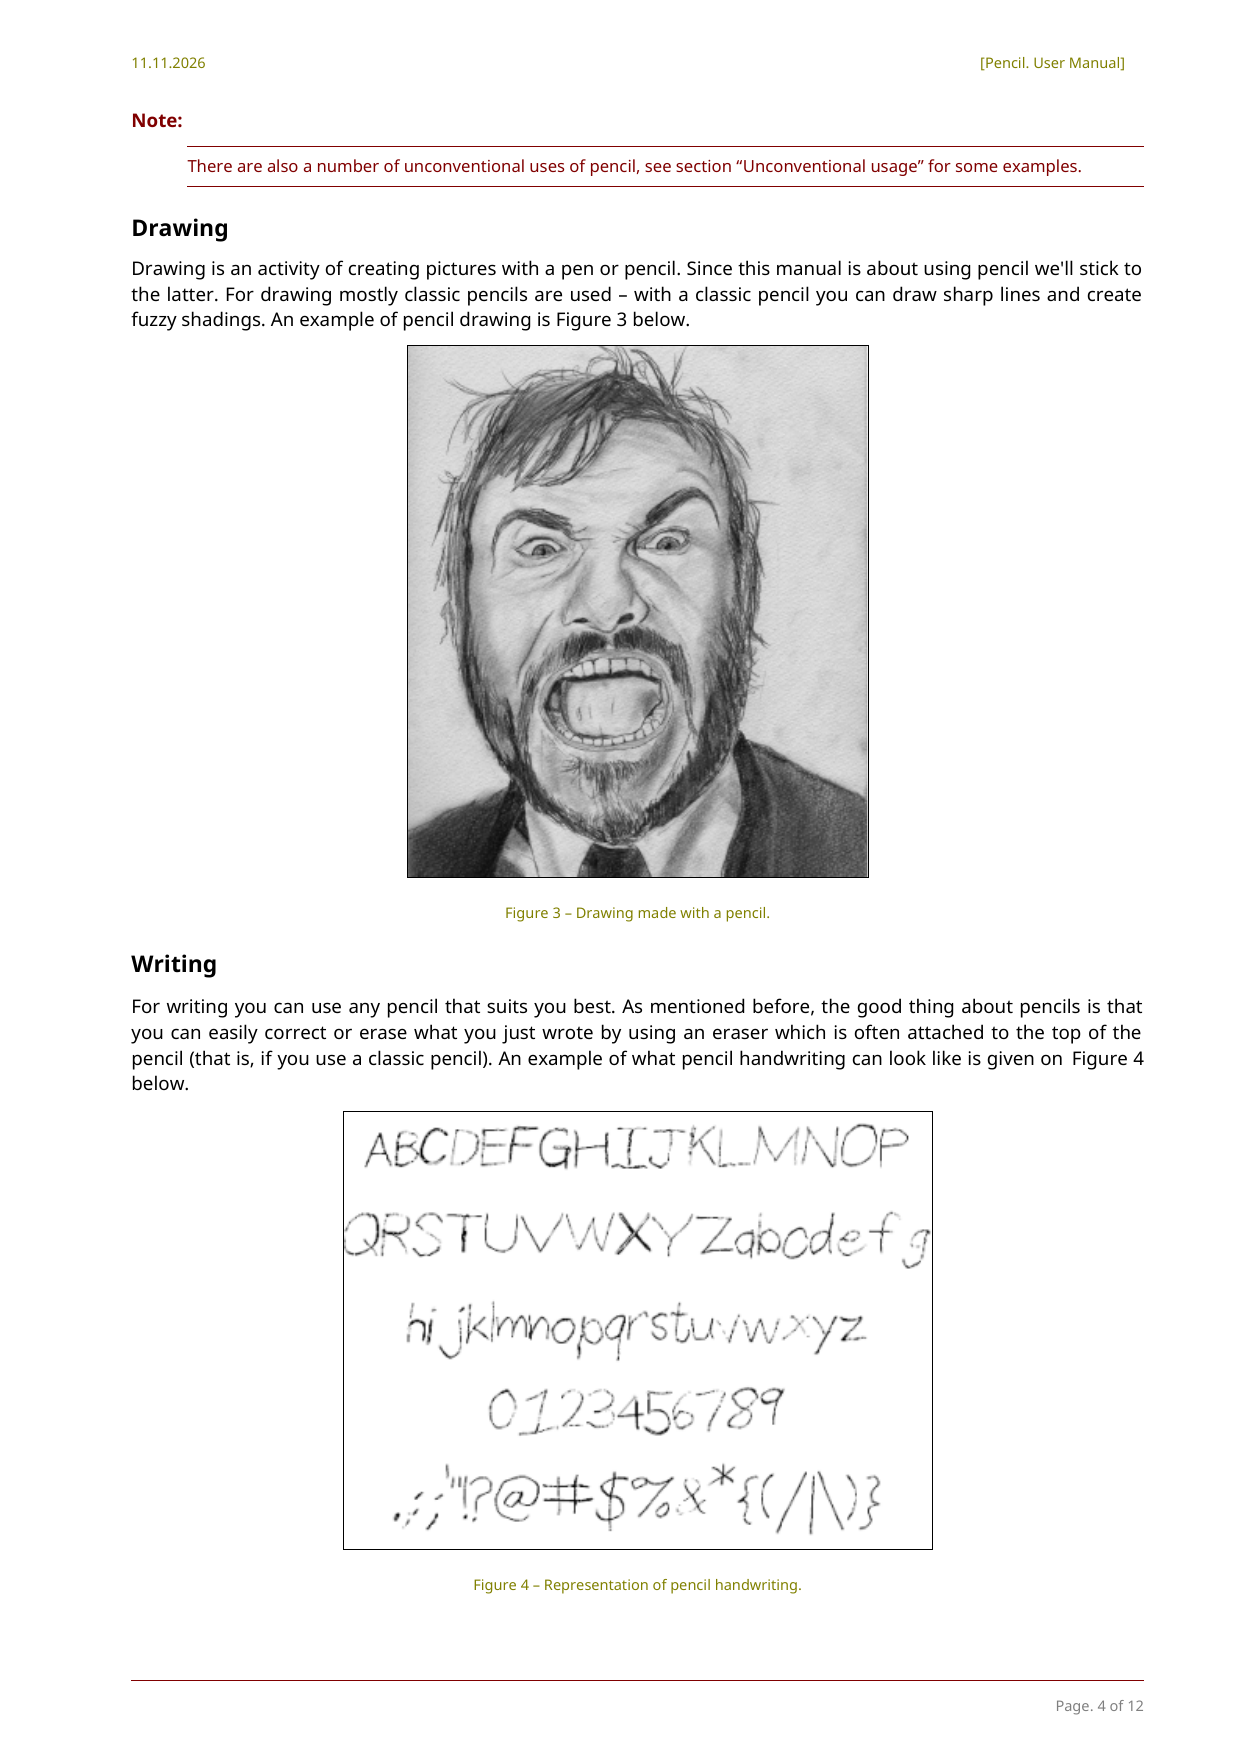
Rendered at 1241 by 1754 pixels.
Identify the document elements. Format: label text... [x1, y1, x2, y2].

text Figure 3 – Drawing made with a pencil. [131, 903, 1144, 922]
text Figure 4 – Representation of pencil handwriting. [131, 1575, 1144, 1595]
subtitle Note: [131, 107, 1144, 133]
subtitle Drawing [131, 212, 1144, 243]
text There are also a number of unconventional uses of pencil, see section “Unconventional usage” for some examples. [187, 147, 1144, 186]
picture [408, 346, 868, 877]
text Drawing is an activity of creating pictures with a pen or pencil. Since this manual is about using pencil we'll stick to the latter. For drawing mostly classic pencils are used – with a classic pencil you can draw sharp lines and create fuzzy shadings. An example of pencil drawing is Figure 3 below. [131, 256, 1144, 332]
picture [344, 1112, 932, 1549]
text For writing you can use any pencil that suits you best. As mentioned before, the good thing about pencils is that you can easily correct or erase what you just wrote by using an eraser which is often attached to the top of the pencil (that is, if you use a classic pencil). An example of what pencil handwriting can look like is given on Figure 4 below. [131, 994, 1144, 1096]
subtitle Writing [131, 947, 1144, 979]
